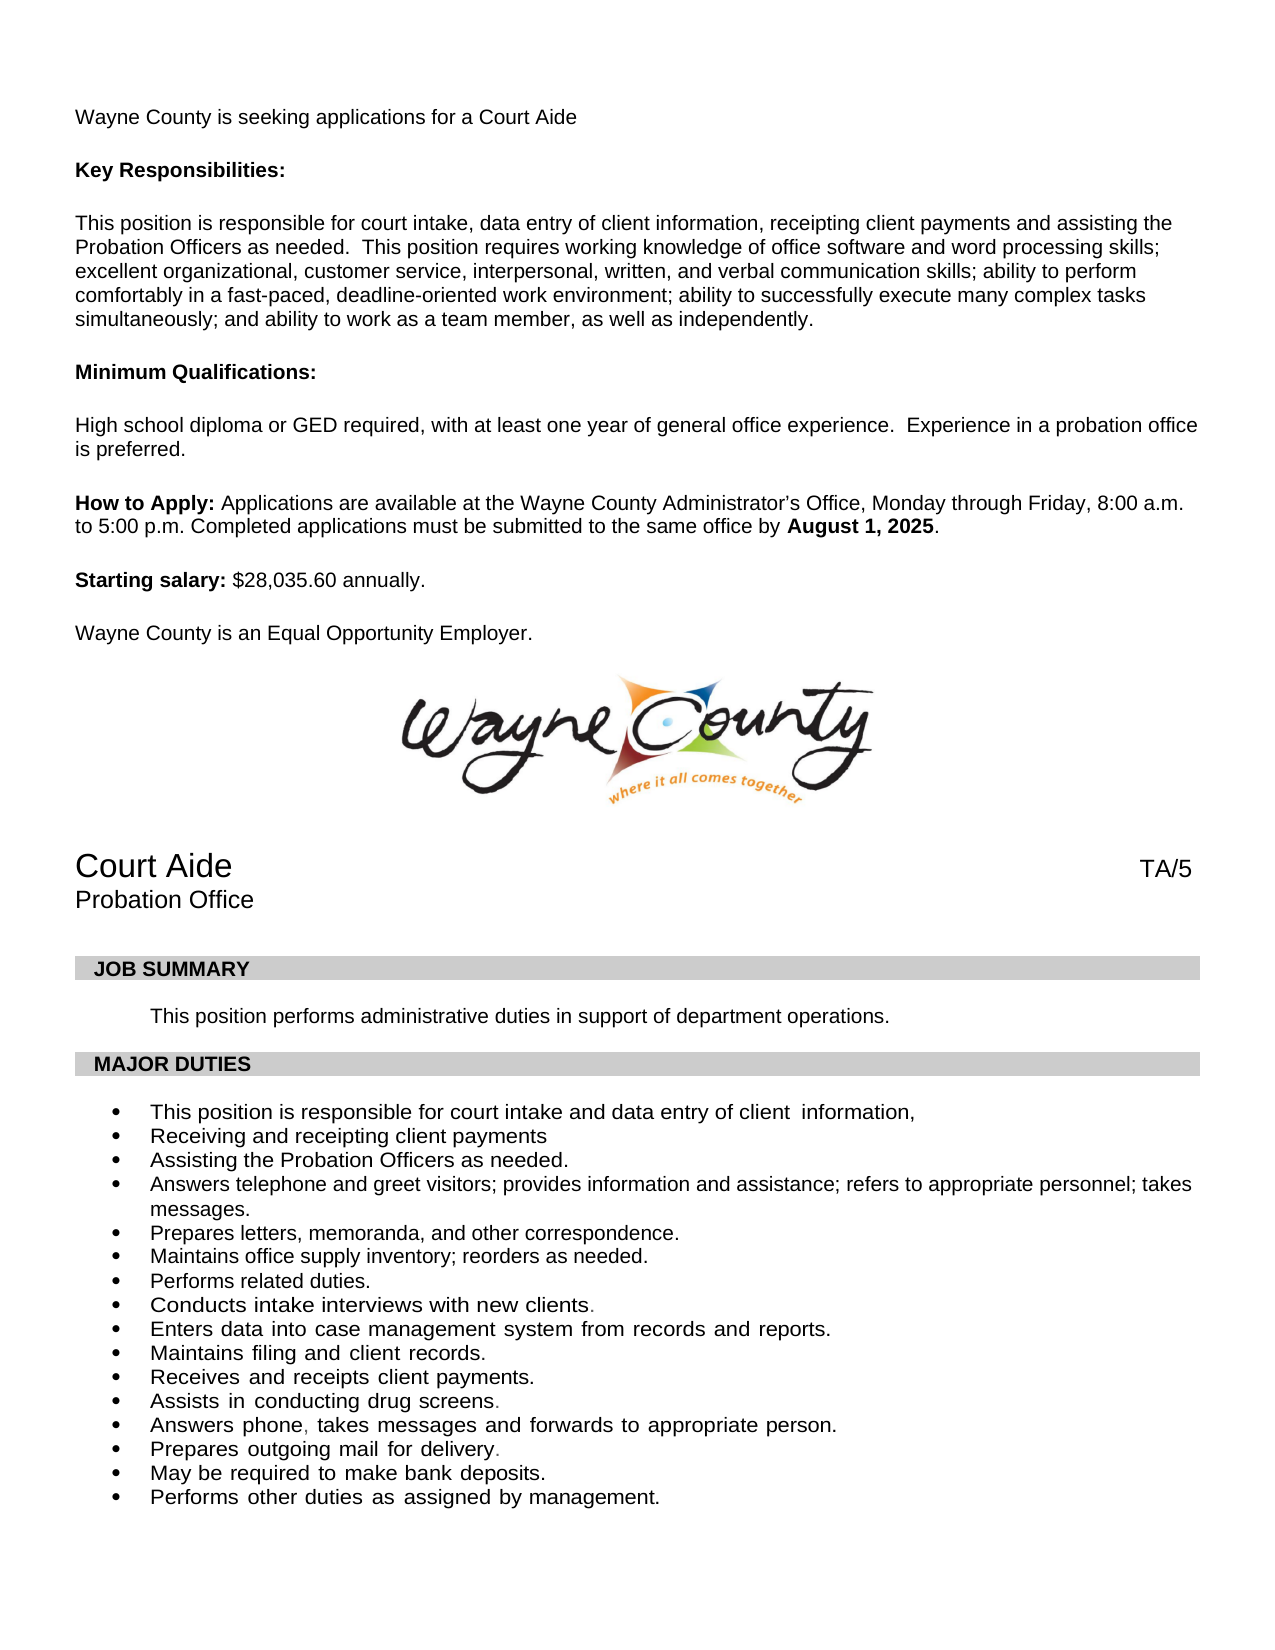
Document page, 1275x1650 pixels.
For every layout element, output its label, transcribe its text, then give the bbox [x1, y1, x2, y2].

text MAJOR DUTIES [75, 1052, 1200, 1076]
list Prepares outgoing mail for delivery. [112, 1437, 1200, 1461]
list Answers telephone and greet visitors; provides information and assistance; refers to appropriate personnel; takes messages. [112, 1172, 1200, 1220]
list Maintains office supply inventory; reorders as needed. [112, 1244, 1200, 1268]
text JOB SUMMARY [75, 956, 1200, 980]
list Performs related duties. [112, 1268, 1200, 1292]
text Wayne County is seeking applications for a Court Aide [75, 105, 1200, 129]
list Enters data into case management system from records and reports. [112, 1317, 1200, 1341]
list Performs other duties as assigned by management. [112, 1485, 1200, 1509]
picture [400, 673, 876, 809]
text Court Aide TA/5 [75, 847, 1200, 885]
text Starting salary: $28,035.60 annually. [75, 567, 1200, 591]
list Prepares letters, memoranda, and other correspondence. [112, 1220, 1200, 1244]
list Assisting the Probation Officers as needed. [112, 1148, 1200, 1172]
list Receiving and receipting client payments [112, 1124, 1200, 1148]
text Minimum Qualifications: [75, 360, 1200, 384]
list Assists in conducting drug screens. [112, 1389, 1200, 1413]
text How to Apply: Applications are available at the Wayne County Administrator’s Office, Monday through Friday, 8:00 a.m. to 5:00 p.m. Completed applications must be submitted to the same office by August 1, 2025. [75, 490, 1200, 538]
text This position performs administrative duties in support of department operations. [150, 1004, 1200, 1028]
list May be required to make bank deposits. [112, 1461, 1200, 1485]
text Wayne County is an Equal Opportunity Employer. [75, 621, 1200, 644]
text High school diploma or GED required, with at least one year of general office experience. Experience in a probation office is preferred. [75, 413, 1200, 461]
list Receives and receipts client payments. [112, 1365, 1200, 1389]
list Answers phone, takes messages and forwards to appropriate person. [112, 1413, 1200, 1437]
list This position is responsible for court intake and data entry of client information, [112, 1100, 1200, 1124]
text This position is responsible for court intake, data entry of client information, receipting client payments and assisting the Probation Officers as needed. This position requires working knowledge of office software and word processing skills; excellent organizational, customer service, interpersonal, written, and verbal communication skills; ability to perform comfortably in a fast-paced, deadline-oriented work environment; ability to successfully execute many complex tasks simultaneously; and ability to work as a team member, as well as independently. [75, 211, 1200, 331]
text Key Responsibilities: [75, 158, 1200, 182]
list Conducts intake interviews with new clients. [112, 1292, 1200, 1317]
text Probation Office [75, 885, 1200, 914]
list Maintains filing and client records. [112, 1341, 1200, 1365]
